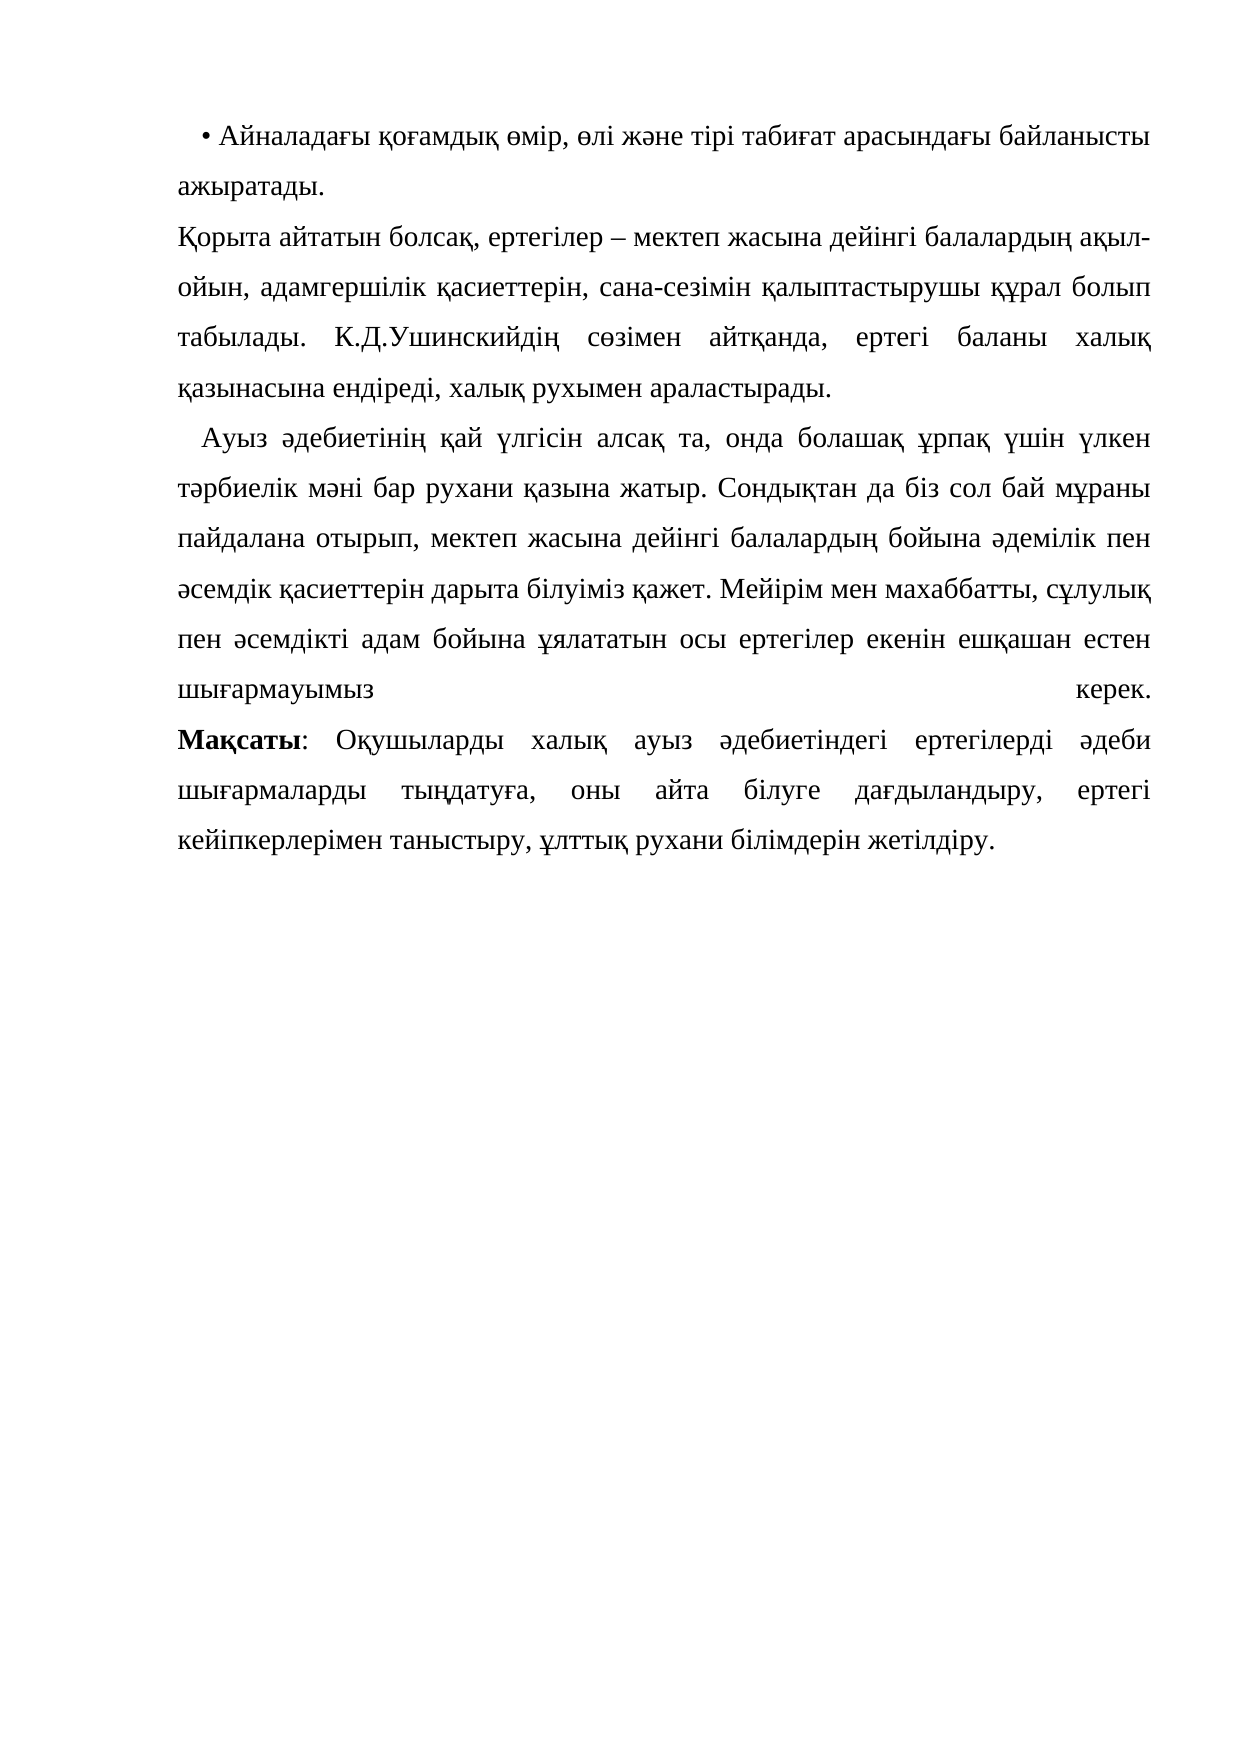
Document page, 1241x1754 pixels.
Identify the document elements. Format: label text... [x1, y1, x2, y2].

text • Айналадағы қоғамдық өмір, өлі және тірі табиғат арасындағы байланысты ажыратады. Қорыта айтатын болсақ, ертегілер – мектеп жасына дейінгі балалардың ақыл-ойын, адамгершілік қасиеттерін, сана-сезімін қалыптастырушы құрал болып табылады. К.Д.Ушинскийдің сөзімен айтқанда, ертегі баланы халық қазынасына ендіреді, халық рухымен араластырады. [177, 118, 1152, 403]
text Ауыз әдебиетінің қай үлгісін алсақ та, онда болашақ ұрпақ үшін үлкен тәрбиелік мәні бар рухани қазына жатыр. Сондықтан да біз сол бай мұраны пайдалана отырып, мектеп жасына дейінгі балалардың бойына әдемілік пен әсемдік қасиеттерін дарыта білуіміз қажет. Мейірім мен махаббатты, сұлулық пен әсемдікті адам бойына ұялататын осы ертегілер екенін ешқашан естен шығармауымыз керек. Мақсаты: Оқушыларды халық ауыз әдебиетіндегі ертегілерді әдеби шығармаларды тыңдатуға, оны айта білуге дағдыландыру, ертегі кейіпкерлерімен таныстыру, ұлттық рухани білімдерін жетілдіру. [177, 420, 1152, 856]
